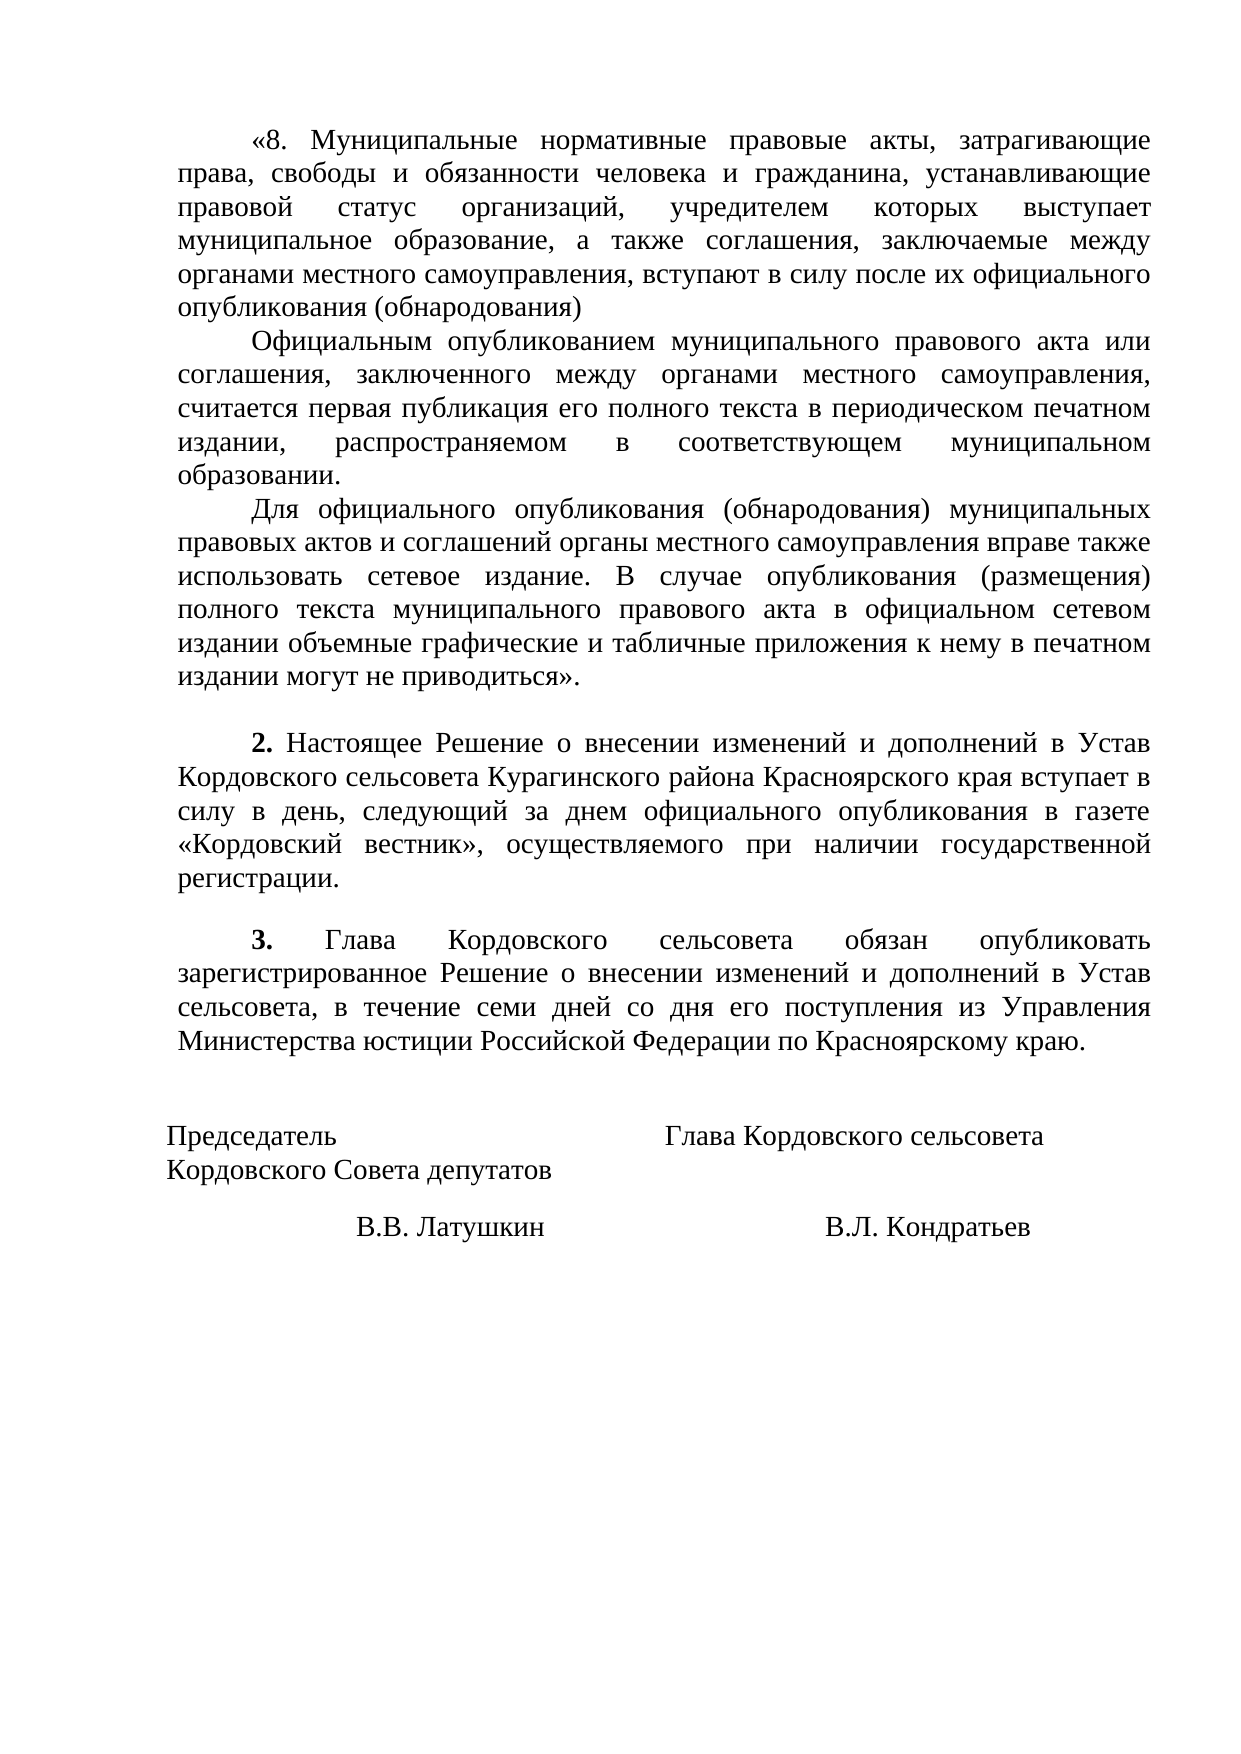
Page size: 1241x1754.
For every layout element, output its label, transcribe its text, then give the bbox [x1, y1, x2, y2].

table_cell В.В. Латушкин [155, 1209, 653, 1242]
table_header Глава Кордовского сельсовета [653, 1119, 1152, 1209]
table_cell В.Л. Кондратьев [653, 1209, 1152, 1242]
text 2. Настоящее Решение о внесении изменений и дополнений в Устав Кордовского сельсовета Курагинского района Красноярского края вступает в силу в день, следующий за днем официального опубликования в газете «Кордовский вестник», осуществляемого при наличии государственной регистрации. [177, 726, 1152, 893]
text 3. Глава Кордовского сельсовета обязан опубликовать зарегистрированное Решение о внесении изменений и дополнений в Устав сельсовета, в течение семи дней со дня его поступления из Управления Министерства юстиции Российской Федерации по Красноярскому краю. [177, 922, 1152, 1056]
text Официальным опубликованием муниципального правового акта или соглашения, заключенного между органами местного самоуправления, считается первая публикация его полного текста в периодическом печатном издании, распространяемом в соответствующем муниципальном образовании. [177, 323, 1152, 491]
text «8. Муниципальные нормативные правовые акты, затрагивающие права, свободы и обязанности человека и гражданина, устанавливающие правовой статус организаций, учредителем которых выступает муниципальное образование, а также соглашения, заключаемые между органами местного самоуправления, вступают в силу после их официального опубликования (обнародования) [177, 122, 1152, 323]
text Для официального опубликования (обнародования) муниципальных правовых актов и соглашений органы местного самоуправления вправе также использовать сетевое издание. В случае опубликования (размещения) полного текста муниципального правового акта в официальном сетевом издании объемные графические и табличные приложения к нему в печатном издании могут не приводиться». [177, 491, 1152, 692]
table_header Председатель Кордовского Совета депутатов [155, 1119, 653, 1209]
